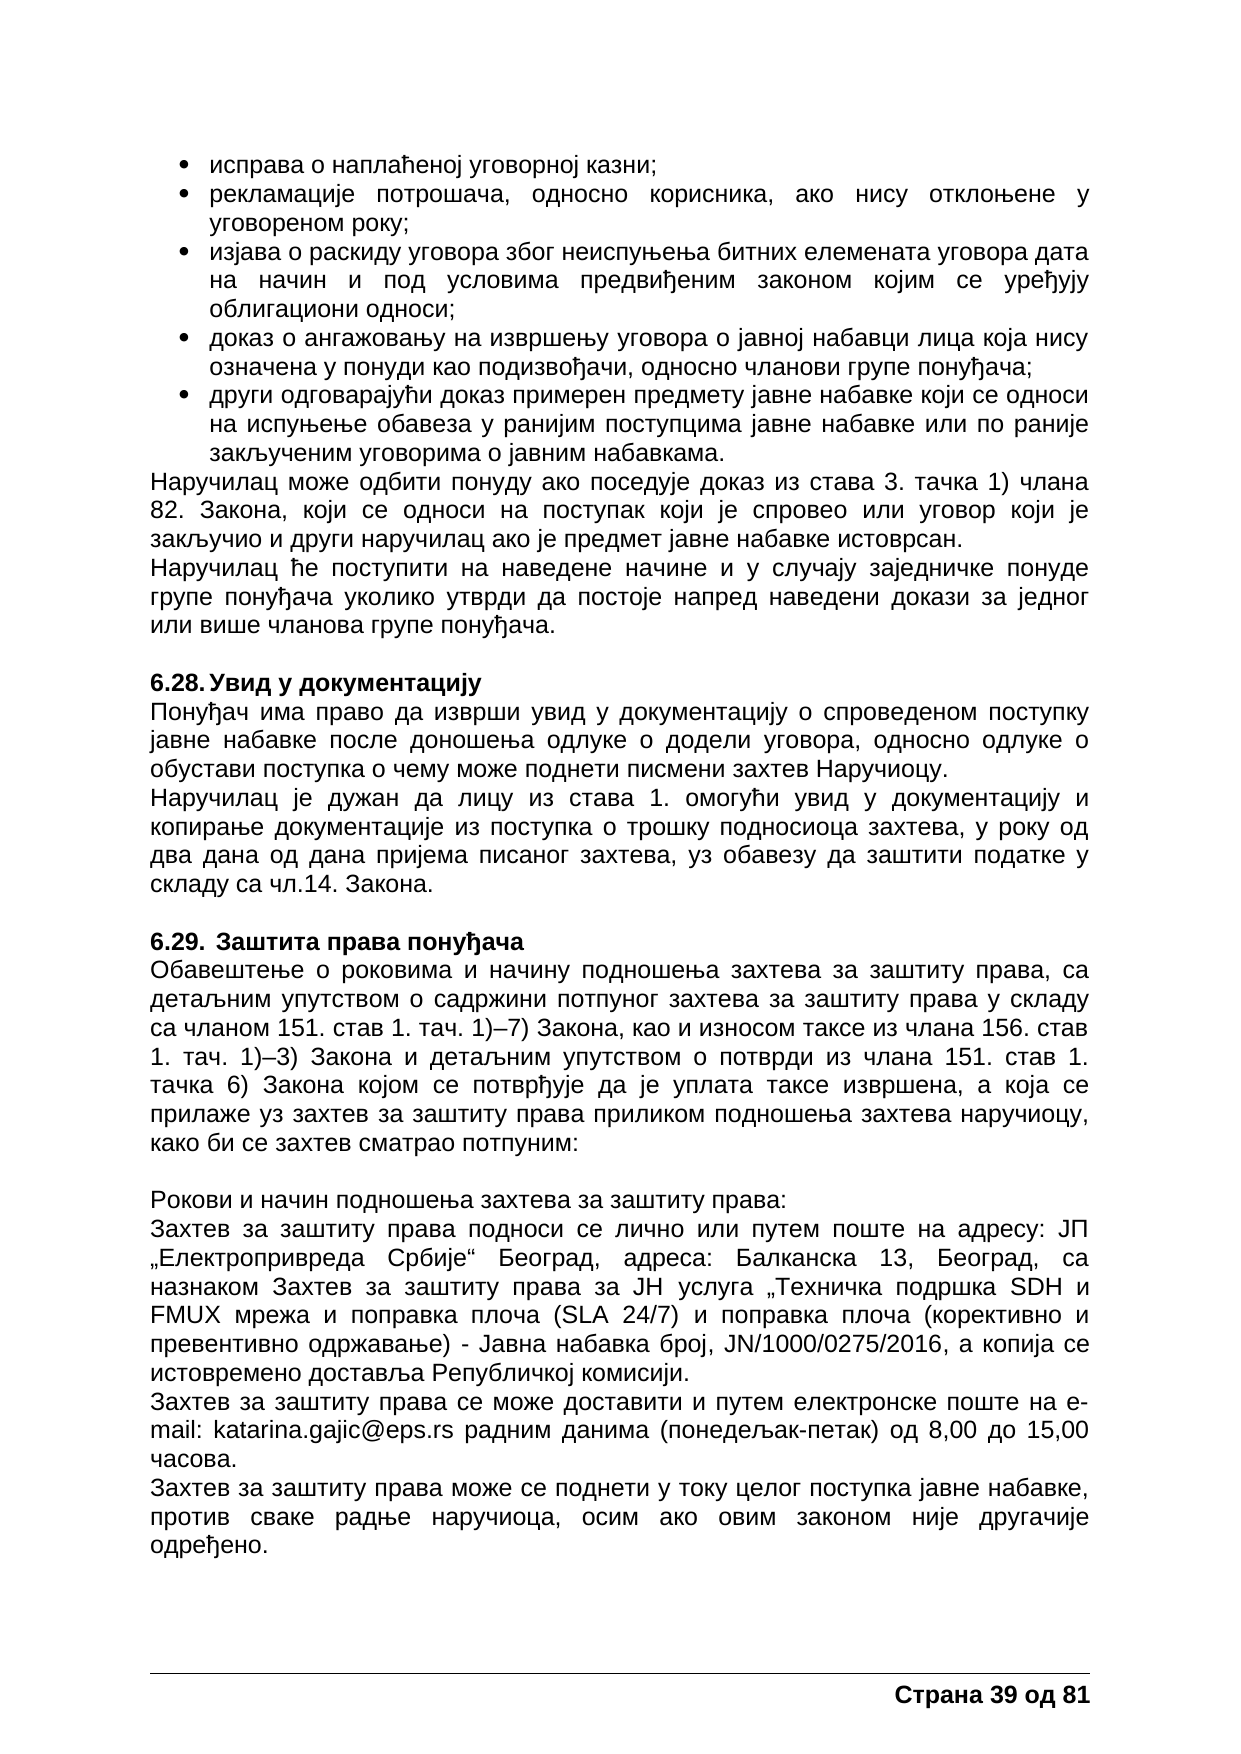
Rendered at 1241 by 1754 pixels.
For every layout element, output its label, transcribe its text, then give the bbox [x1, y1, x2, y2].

text исправа о наплаћеној уговорној казни; [179, 150, 1090, 179]
text Захтев за заштиту права може се поднети у току целог поступка јавне набавке, против сваке радње наручиоца, осим ако овим законом није другачије одређено. [150, 1473, 1090, 1559]
text Наручилац је дужан да лицу из става 1. омогући увид у документацију и копирање документације из поступка о трошку подносиоца захтева, у року од два дана од дана пријема писаног захтева, уз обавезу да заштити податке у складу са чл.14. Закона. [150, 783, 1090, 898]
text Захтев за заштиту права подноси се лично или путем поште на адресу: ЈП „Електропривреда Србије“ Београд, адреса: Балканска 13, Београд, са назнаком Захтев за заштиту права за ЈН услуга „Техничка подршка SDH и FMUX мрежа и поправка плоча (SLA 24/7) и поправка плоча (корективно и превентивно одржавање) - Јавна набавка број, JN/1000/0275/2016, а копија се истовремено доставља Републичкој комисији. [150, 1214, 1090, 1387]
text Рокови и начин подношења захтева за заштиту права: [150, 1186, 1090, 1214]
text Понуђач има право да изврши увид у документацију о спроведеном поступку јавне набавке после доношења одлуке о додели уговора, односно одлуке о обустави поступка о чему може поднети писмени захтев Наручиоцу. [150, 697, 1090, 783]
text Обавештење о роковима и начину подношења захтева за заштиту права, са детаљним упутством о садржини потпуног захтева за заштиту права у складу са чланом 151. став 1. тач. 1)–7) Закона, као и износом таксе из члана 156. став 1. тач. 1)–3) Закона и детаљним упутством о потврди из члана 151. став 1. тачка 6) Закона којом се потврђује да је уплата таксе извршена, а која се прилаже уз захтев за заштиту права приликом подношења захтева наручиоцу, како би се захтев сматрао потпуним: [150, 956, 1090, 1157]
text доказ о ангажовању на извршењу уговора о јавној набавци лица која нису означена у понуди као подизвођачи, односно чланови групе понуђача; [179, 323, 1090, 380]
text изјава о раскиду уговора због неиспуњења битних елемената уговора дата на начин и под условима предвиђеним законом којим се уређују облигациони односи; [179, 236, 1090, 323]
text Наручилац може одбити понуду ако поседује доказ из става 3. тачка 1) члана 82. Закона, који се односи на поступак који је спровео или уговор који је закључио и други наручилац ако је предмет јавне набавке истоврсан. [150, 467, 1090, 553]
list Заштита права понуђача [150, 927, 1090, 956]
text Захтев за заштиту права се може доставити и путем електронске поште на e-mail: katarina.gajic@eps.rs радним данима (понедељак-петак) од 8,00 до 15,00 часова. [150, 1387, 1090, 1473]
text рекламације потрошача, односно корисника, ако нису отклоњене у уговореном року; [179, 179, 1090, 236]
text други одговарајући доказ примерен предмету јавне набавке који се односи на испуњење обавеза у ранијим поступцима јавне набавке или по раније закљученим уговорима о јавним набавкама. [179, 380, 1090, 467]
list Увид у документацију [150, 668, 1090, 697]
text Наручилац ће поступити на наведене начине и у случају заједничке понуде групе понуђача уколико утврди да постоје напред наведени докази за једног или више чланова групе понуђача. [150, 553, 1090, 639]
